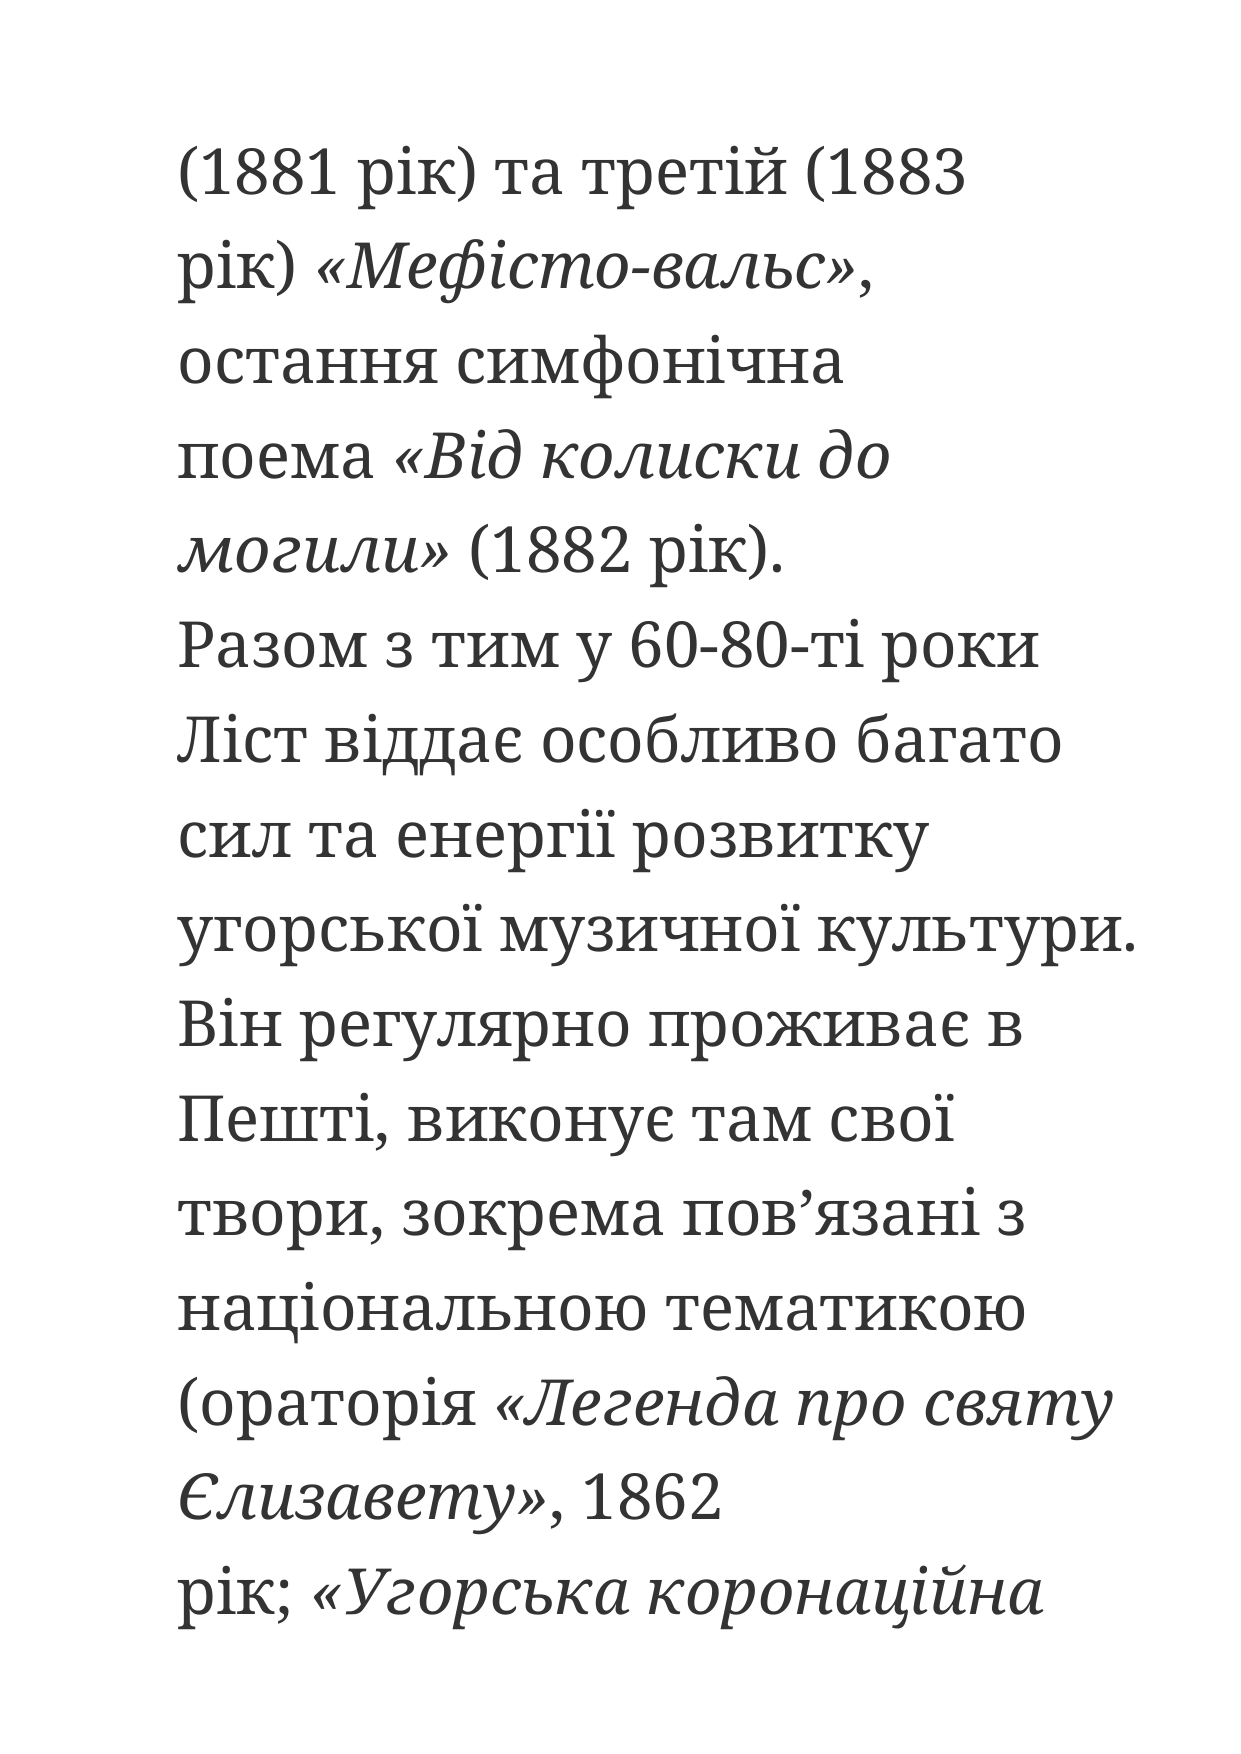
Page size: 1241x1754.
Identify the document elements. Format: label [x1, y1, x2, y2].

text [177, 118, 1152, 592]
text [177, 592, 1152, 1633]
